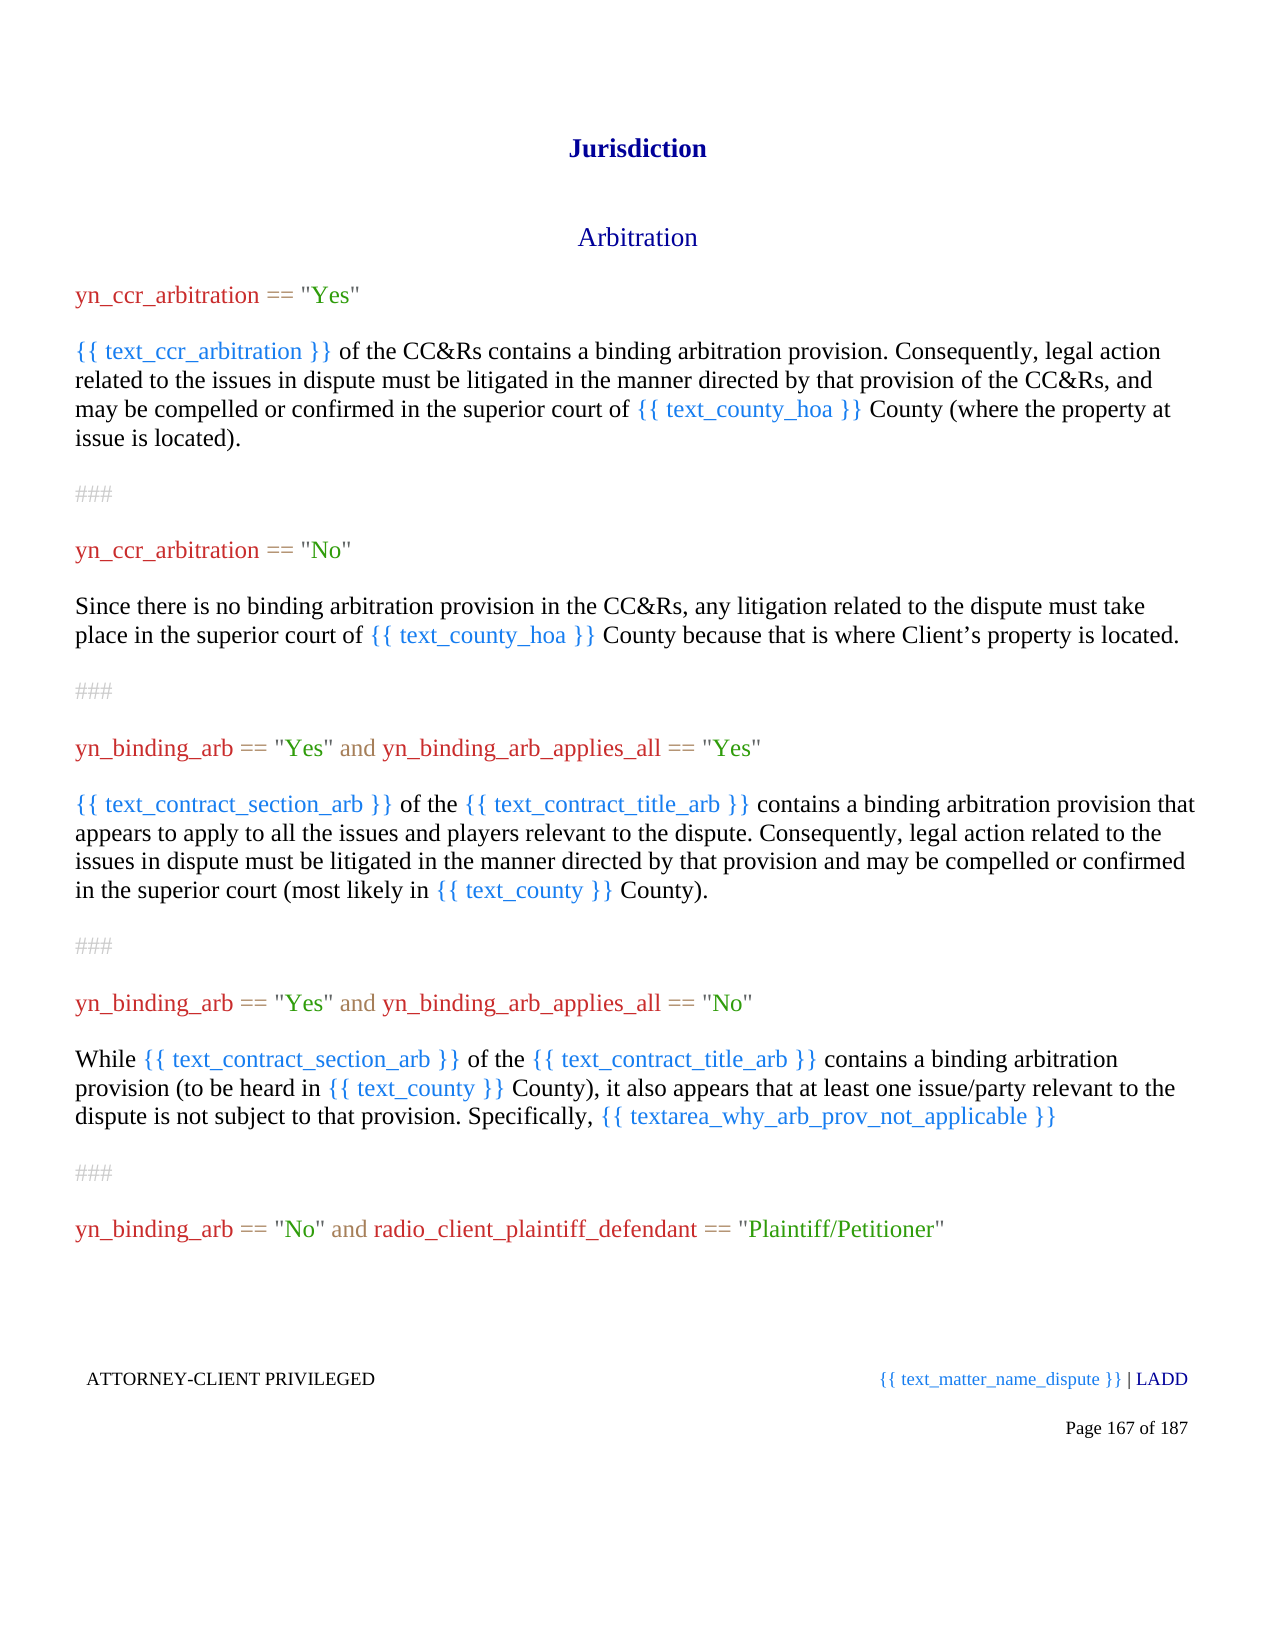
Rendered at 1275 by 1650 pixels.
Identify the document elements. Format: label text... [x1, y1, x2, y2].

text of the contains a binding arbitration provision that appears to apply to all the issues and players relevant to the dispute. Consequently, legal action related to the issues in dispute must be litigated in the manner directed by that provision and may be compelled or confirmed in the superior court (most likely in County). [75, 789, 1200, 904]
text of the CC&Rs contains a binding arbitration provision. Consequently, legal action related to the issues in dispute must be litigated in the manner directed by that provision of the CC&Rs, and may be compelled or confirmed in the superior court of County (where the property at issue is located). [75, 336, 1200, 451]
text While of the contains a binding arbitration provision (to be heard in County), it also appears that at least one issue/party relevant to the dispute is not subject to that provision. Specifically, [75, 1044, 1200, 1130]
text Since there is no binding arbitration provision in the CC&Rs, any litigation related to the dispute must take place in the superior court of County because that is where Client’s property is located. [75, 591, 1200, 649]
subtitle Jurisdiction [75, 101, 1200, 163]
subtitle Arbitration [75, 190, 1200, 253]
